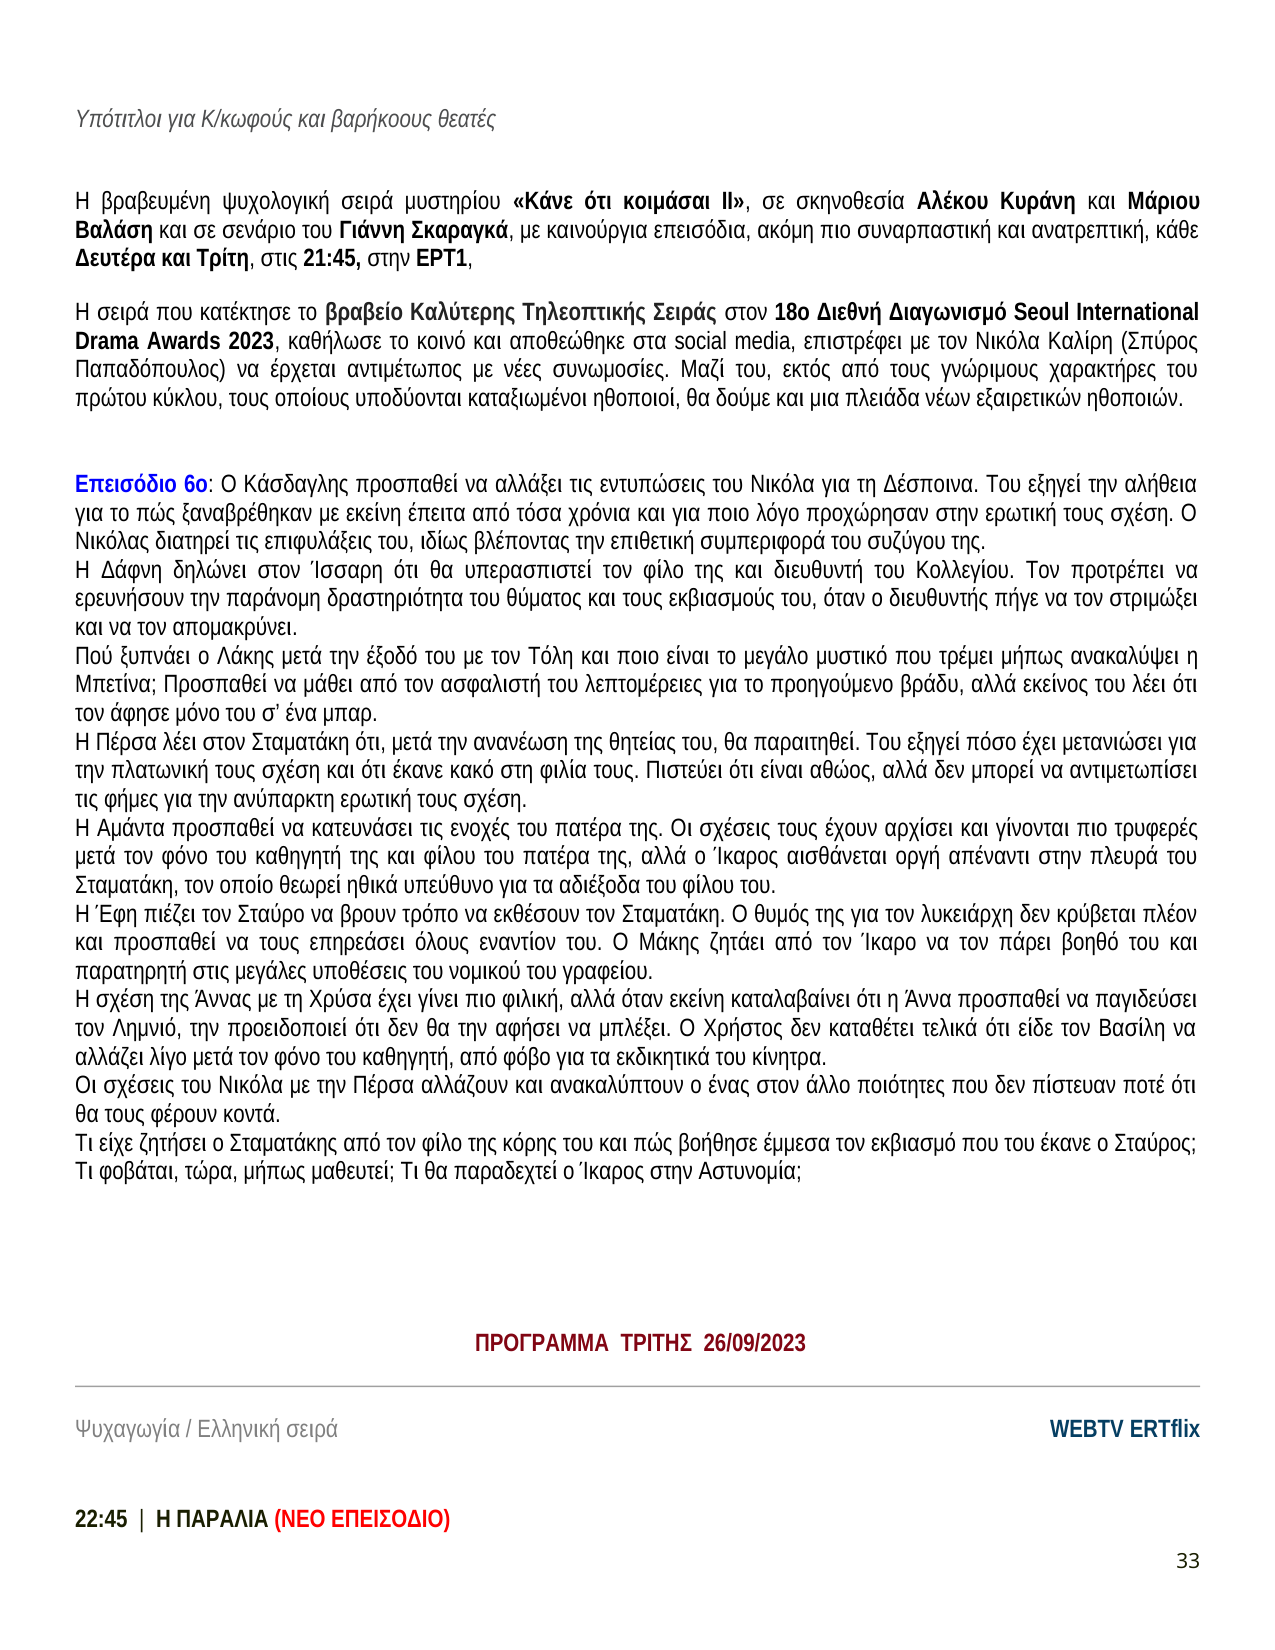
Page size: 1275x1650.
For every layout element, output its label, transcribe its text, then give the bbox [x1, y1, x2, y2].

text Οι σχέσεις του Νικόλα με την Πέρσα αλλάζουν και ανακαλύπτουν ο ένας στον άλλο ποιότητες που δεν πίστευαν ποτέ ότι θα τους φέρουν κοντά. [75, 1070, 1200, 1128]
text Επεισόδιο 6ο: Ο Κάσδαγλης προσπαθεί να αλλάξει τις εντυπώσεις του Νικόλα για τη Δέσποινα. Του εξηγεί την αλήθεια για το πώς ξαναβρέθηκαν με εκείνη έπειτα από τόσα χρόνια και για ποιο λόγο προχώρησαν στην ερωτική τους σχέση. Ο Νικόλας διατηρεί τις επιφυλάξεις του, ιδίως βλέποντας την επιθετική συμπεριφορά του συζύγου της. [75, 412, 1200, 555]
text Τι είχε ζητήσει ο Σταματάκης από τον φίλο της κόρης του και πώς βοήθησε έμμεσα τον εκβιασμό που του έκανε ο Σταύρος; Τι φοβάται, τώρα, μήπως μαθευτεί; Τι θα παραδεχτεί ο Ίκαρος στην Αστυνομία; [75, 1128, 1200, 1185]
text Πού ξυπνάει ο Λάκης μετά την έξοδό του με τον Τόλη και ποιο είναι το μεγάλο μυστικό που τρέμει μήπως ανακαλύψει η Μπετίνα; Προσπαθεί να μάθει από τον ασφαλιστή του λεπτομέρειες για το προηγούμενο βράδυ, αλλά εκείνος του λέει ότι τον άφησε μόνο του σ’ ένα μπαρ. [75, 641, 1200, 727]
text 22:45 | Η ΠΑΡΑΛΙΑ (ΝΕΟ ΕΠΕΙΣΟΔΙΟ) [75, 1497, 1200, 1533]
table_header Ψυχαγωγία / Ελληνική σειρά [75, 1414, 637, 1443]
text Η Πέρσα λέει στον Σταματάκη ότι, μετά την ανανέωση της θητείας του, θα παραιτηθεί. Του εξηγεί πόσο έχει μετανιώσει για την πλατωνική τους σχέση και ότι έκανε κακό στη φιλία τους. Πιστεύει ότι είναι αθώος, αλλά δεν μπορεί να αντιμετωπίσει τις φήμες για την ανύπαρκτη ερωτική τους σχέση. [75, 727, 1200, 813]
table_header WEBTV ERTflix [638, 1414, 1200, 1443]
text Η σχέση της Άννας με τη Χρύσα έχει γίνει πιο φιλική, αλλά όταν εκείνη καταλαβαίνει ότι η Άννα προσπαθεί να παγιδεύσει τον Λημνιό, την προειδοποιεί ότι δεν θα την αφήσει να μπλέξει. Ο Χρήστος δεν καταθέτει τελικά ότι είδε τον Βασίλη να αλλάζει λίγο μετά τον φόνο του καθηγητή, από φόβο για τα εκδικητικά του κίνητρα. [75, 984, 1200, 1070]
text Η Έφη πιέζει τον Σταύρο να βρουν τρόπο να εκθέσουν τον Σταματάκη. Ο θυμός της για τον λυκειάρχη δεν κρύβεται πλέον και προσπαθεί να τους επηρεάσει όλους εναντίον του. Ο Μάκης ζητάει από τον Ίκαρο να τον πάρει βοηθό του και παρατηρητή στις μεγάλες υποθέσεις του νομικού του γραφείου. [75, 898, 1200, 984]
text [75, 75, 1200, 161]
text ΠΡΟΓΡΑΜΜΑ ΤΡΙΤΗΣ 26/09/2023 [75, 1328, 1200, 1357]
text Η Δάφνη δηλώνει στον Ίσσαρη ότι θα υπερασπιστεί τον φίλο της και διευθυντή του Κολλεγίου. Τον προτρέπει να ερευνήσουν την παράνομη δραστηριότητα του θύματος και τους εκβιασμούς του, όταν ο διευθυντής πήγε να τον στριμώξει και να τον απομακρύνει. [75, 555, 1200, 641]
text Η βραβευμένη ψυχολογική σειρά μυστηρίου «Κάνε ότι κοιμάσαι ΙΙ», σε σκηνοθεσία Αλέκου Κυράνη και Μάριου Βαλάση και σε σενάριο του Γιάννη Σκαραγκά, με καινούργια επεισόδια, ακόμη πιο συναρπαστική και ανατρεπτική, κάθε Δευτέρα και Τρίτη, στις 21:45, στην ΕΡΤ1, [75, 186, 1200, 272]
text Η σειρά που κατέκτησε το βραβείο Καλύτερης Τηλεοπτικής Σειράς στον 18ο Διεθνή Διαγωνισμό Seoul International Drama Awards 2023, καθήλωσε το κοινό και αποθεώθηκε στα social media, επιστρέφει με τον Νικόλα Καλίρη (Σπύρος Παπαδόπουλος) να έρχεται αντιμέτωπος με νέες συνωμοσίες. Μαζί του, εκτός από τους γνώριμους χαρακτήρες του πρώτου κύκλου, τους οποίους υποδύονται καταξιωμένοι ηθοποιοί, θα δούμε και μια πλειάδα νέων εξαιρετικών ηθοποιών. [75, 297, 1200, 412]
text Η Αμάντα προσπαθεί να κατευνάσει τις ενοχές του πατέρα της. Οι σχέσεις τους έχουν αρχίσει και γίνονται πιο τρυφερές μετά τον φόνο του καθηγητή της και φίλου του πατέρα της, αλλά ο Ίκαρος αισθάνεται οργή απέναντι στην πλευρά του Σταματάκη, τον οποίο θεωρεί ηθικά υπεύθυνο για τα αδιέξοδα του φίλου του. [75, 813, 1200, 898]
